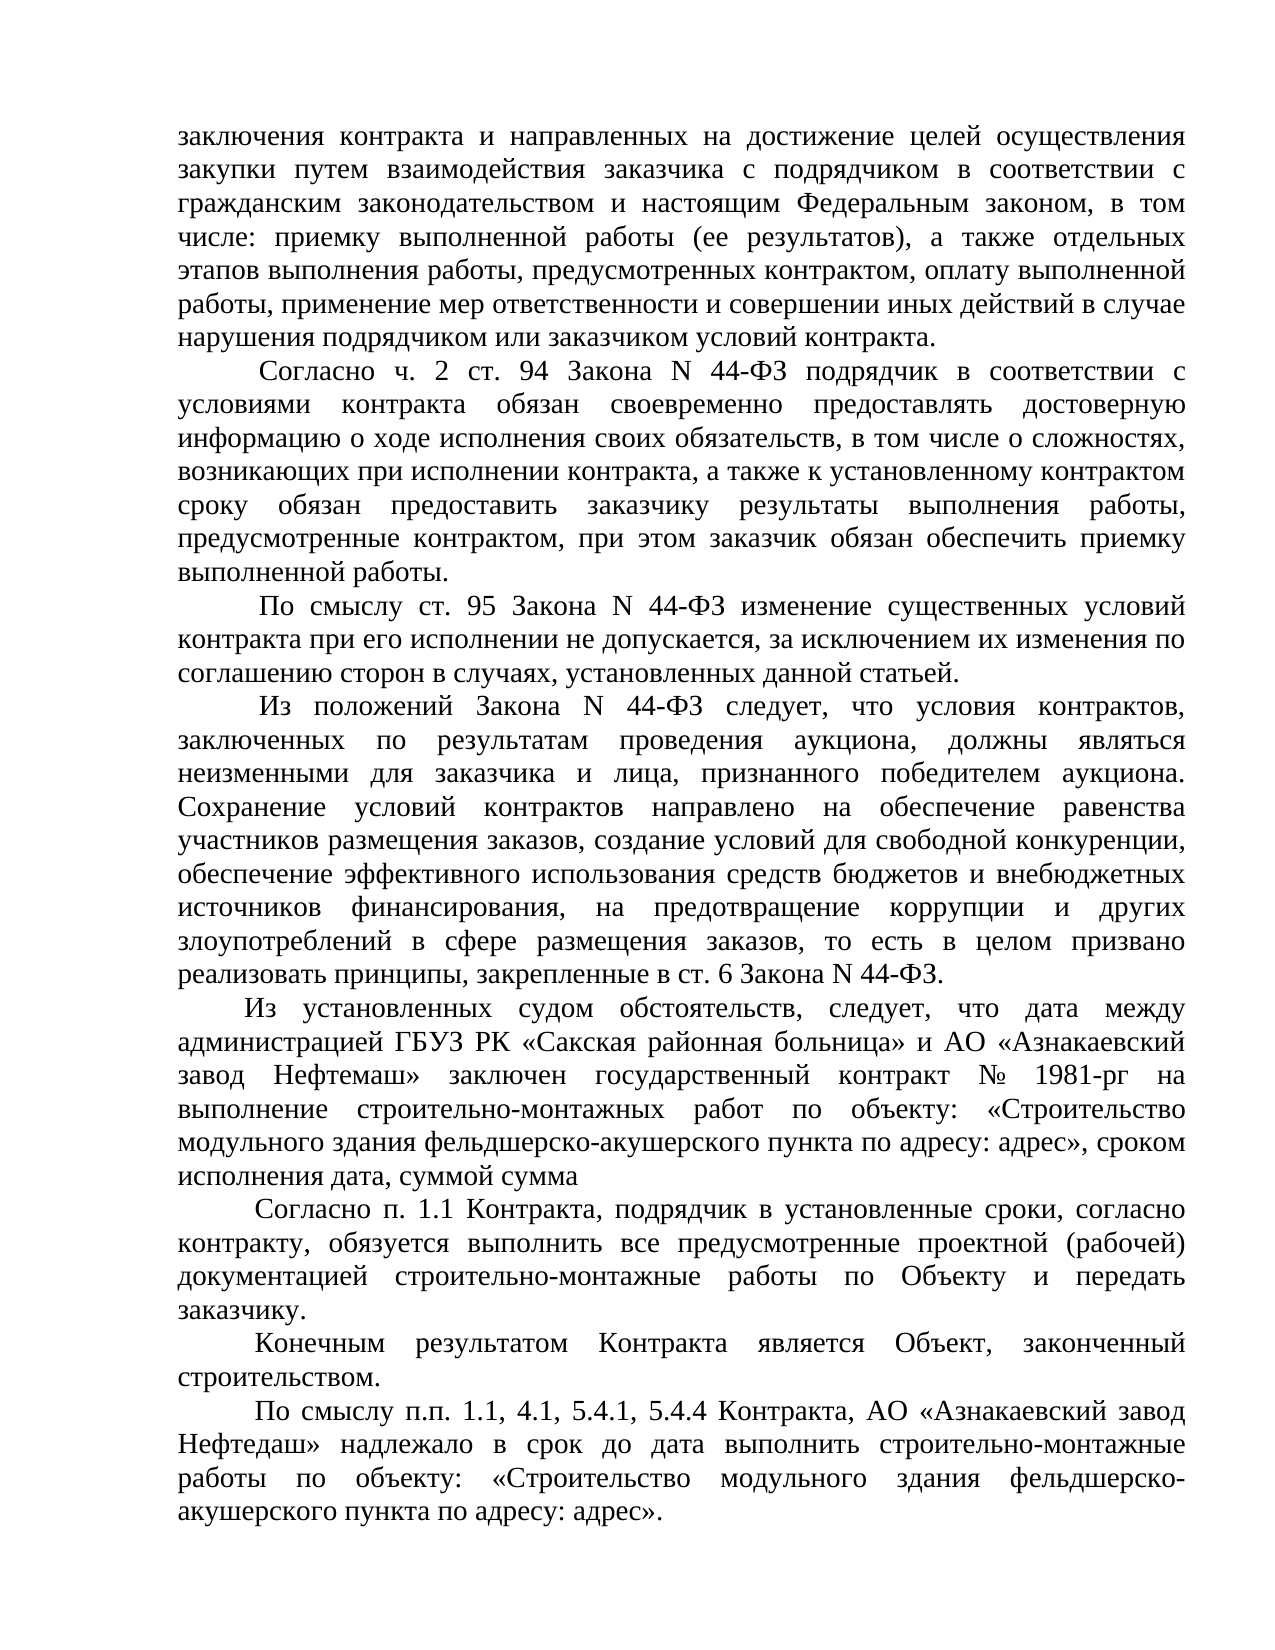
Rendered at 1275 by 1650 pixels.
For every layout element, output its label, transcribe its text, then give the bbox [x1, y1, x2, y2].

text По смыслу п.п. 1.1, 4.1, 5.4.1, 5.4.4 Контракта, АО «Азнакаевский завод Нефтедаш» надлежало в срок до дата выполнить строительно-монтажные работы по объекту: «Строительство модульного здания фельдшерско-акушерского пункта по адресу: адрес». [177, 1393, 1186, 1527]
text Из положений Закона N 44-ФЗ следует, что условия контрактов, заключенных по результатам проведения аукциона, должны являться неизменными для заказчика и лица, признанного победителем аукциона. Сохранение условий контрактов направлено на обеспечение равенства участников размещения заказов, создание условий для свободной конкуренции, обеспечение эффективного использования средств бюджетов и внебюджетных источников финансирования, на предотвращение коррупции и других злоупотреблений в сфере размещения заказов, то есть в целом призвано реализовать принципы, закрепленные в ст. 6 Закона N 44-ФЗ. [177, 688, 1186, 990]
text Из установленных судом обстоятельств, следует, что дата между администрацией ГБУЗ РК «Сакская районная больница» и АО «Азнакаевский завод Нефтемаш» заключен государственный контракт № 1981-рг на выполнение строительно-монтажных работ по объекту: «Строительство модульного здания фельдшерско-акушерского пункта по адресу: адрес», сроком исполнения дата, суммой сумма [177, 990, 1186, 1191]
text Согласно ч. 2 ст. 94 Закона N 44-ФЗ подрядчик в соответствии с условиями контракта обязан своевременно предоставлять достоверную информацию о ходе исполнения своих обязательств, в том числе о сложностях, возникающих при исполнении контракта, а также к установленному контрактом сроку обязан предоставить заказчику результаты выполнения работы, предусмотренные контрактом, при этом заказчик обязан обеспечить приемку выполненной работы. [177, 353, 1186, 588]
text По смыслу ст. 95 Закона N 44-ФЗ изменение существенных условий контракта при его исполнении не допускается, за исключением их изменения по соглашению сторон в случаях, установленных данной статьей. [177, 588, 1186, 688]
text Согласно п. 1.1 Контракта, подрядчик в установленные сроки, согласно контракту, обязуется выполнить все предусмотренные проектной (рабочей) документацией строительно-монтажные работы по Объекту и передать заказчику. [177, 1191, 1186, 1326]
text Конечным результатом Контракта является Объект, законченный строительством. [177, 1326, 1186, 1393]
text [177, 118, 1186, 353]
